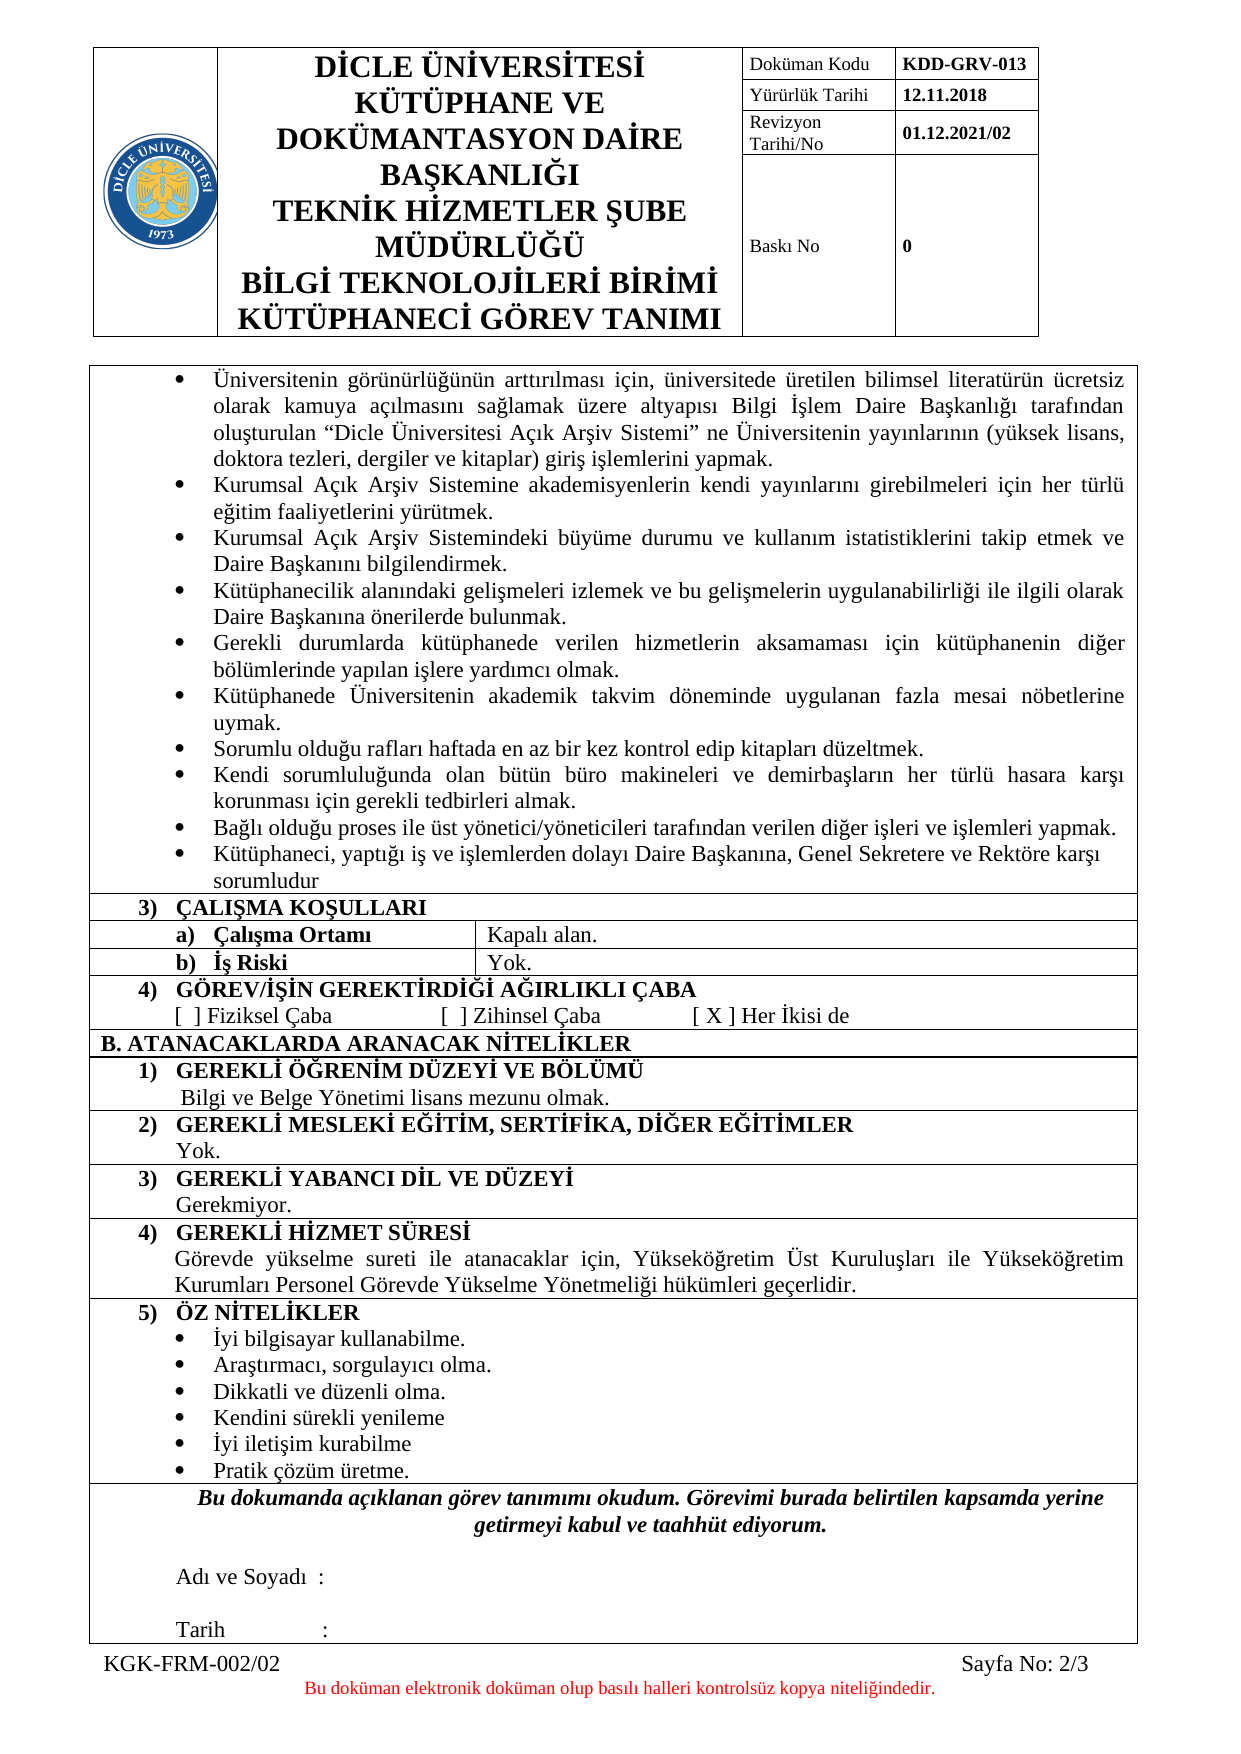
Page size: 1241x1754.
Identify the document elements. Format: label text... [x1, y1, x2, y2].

table_cell ÇALIŞMA KOŞULLARI [90, 894, 1137, 920]
table_cell GEREKLİ YABANCI DİL VE DÜZEYİ Gerekmiyor. [90, 1165, 1137, 1218]
table_cell GEREKLİ ÖĞRENİM DÜZEYİ VE BÖLÜMÜ Bilgi ve Belge Yönetimi lisans mezunu olmak. [90, 1058, 1137, 1110]
table_cell ÖZ NİTELİKLER İyi bilgisayar kullanabilme. Araştırmacı, sorgulayıcı olma. Dikkatli ve düzenli olma. Kendini sürekli yenileme İyi iletişim kurabilme Pratik çözüm üretme. [90, 1299, 1137, 1483]
table_cell Çalışma Ortamı [90, 921, 475, 948]
table_cell GEREKLİ HİZMET SÜRESİ Görevde yükselme sureti ile atanacaklar için, Yükseköğretim Üst Kuruluşları ile Yükseköğretim Kurumları Personel Görevde Yükselme Yönetmeliği hükümleri geçerlidir. [90, 1219, 1137, 1298]
picture [101, 132, 218, 252]
table_cell İş Riski [90, 949, 475, 975]
table_cell B. ATANACAKLARDA ARANACAK NİTELİKLER [90, 1030, 1137, 1056]
table_cell Kapalı alan. [476, 921, 1137, 948]
table_cell GEREKLİ MESLEKİ EĞİTİM, SERTİFİKA, DİĞER EĞİTİMLER Yok. [90, 1111, 1137, 1164]
table_cell GÖREV/İŞİN GEREKTİRDİĞİ AĞIRLIKLI ÇABA [ ] Fiziksel Çaba [ ] Zihinsel Çaba [ X ] Her İkisi de [90, 976, 1137, 1029]
table_cell Yok. [476, 949, 1137, 975]
